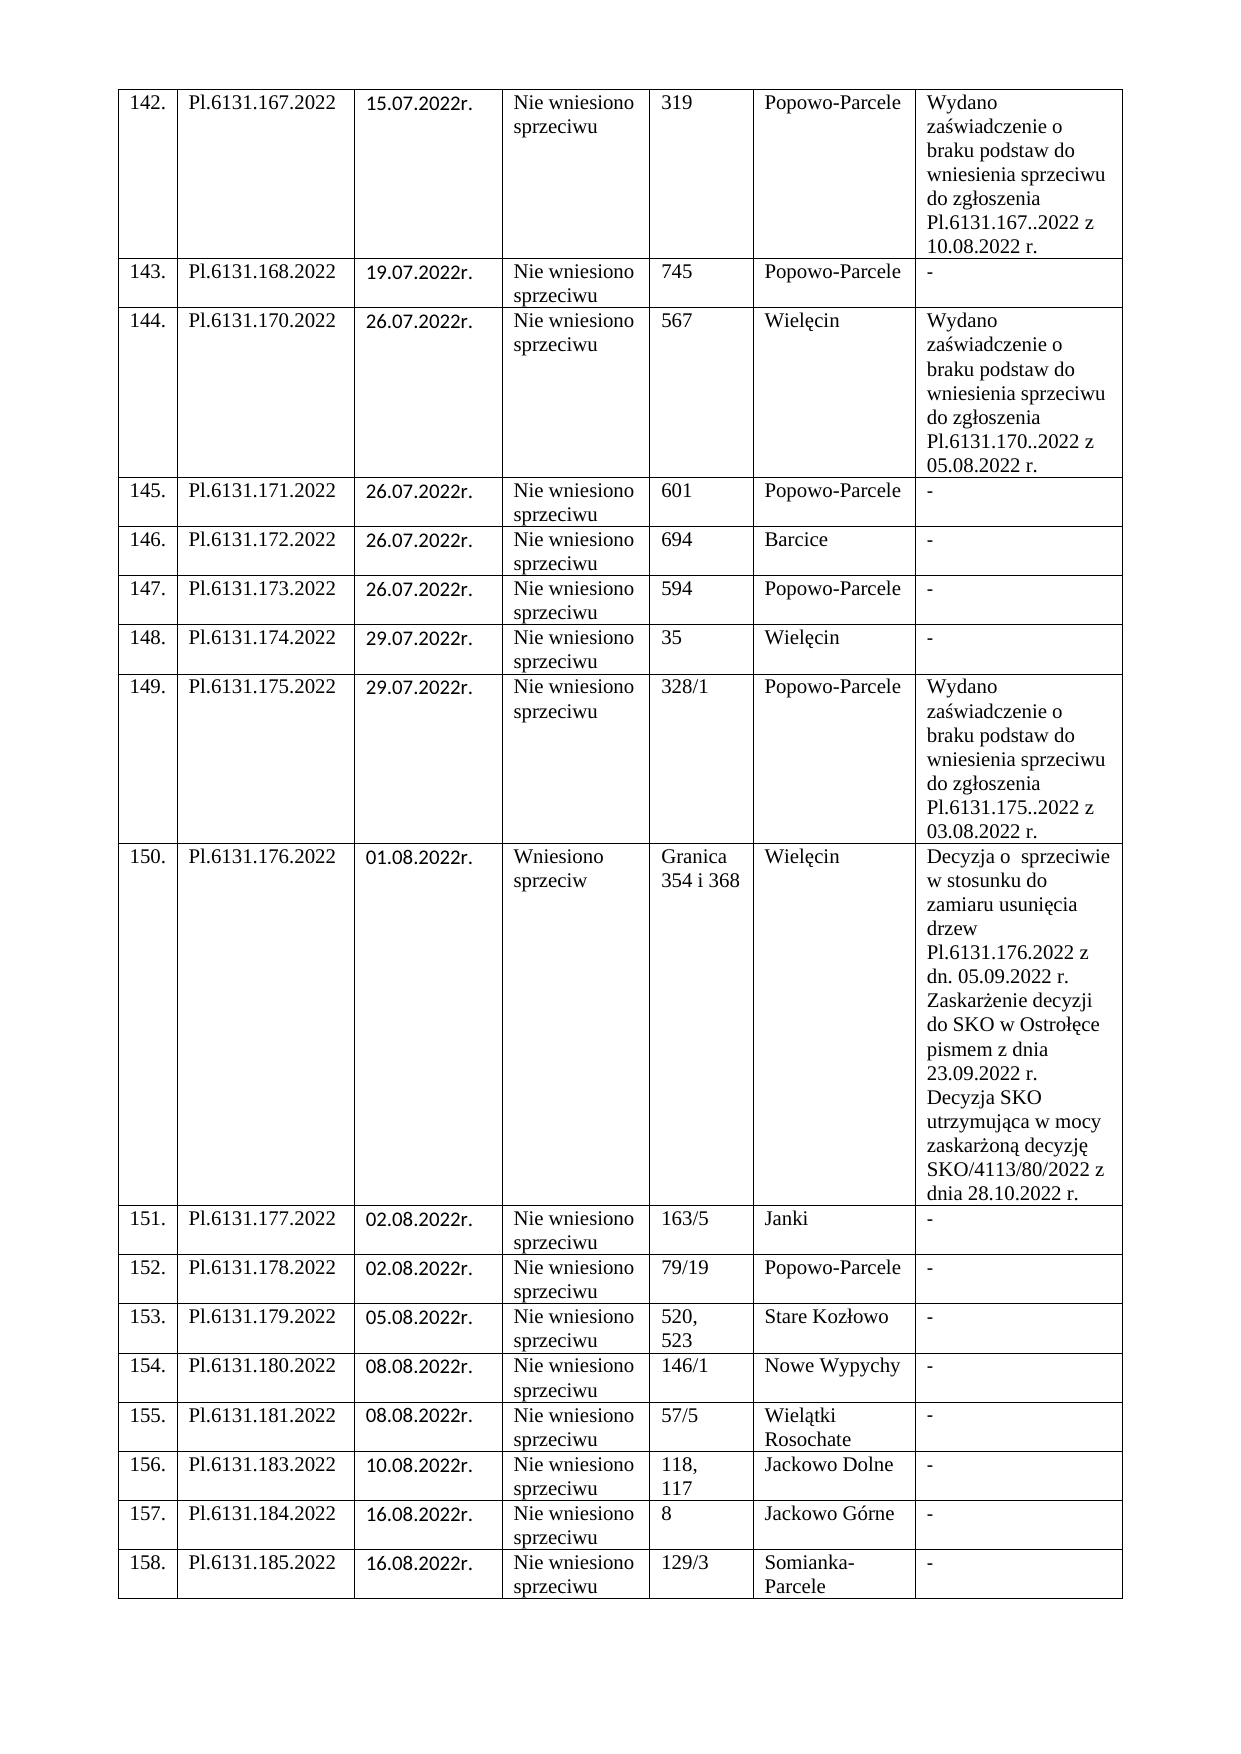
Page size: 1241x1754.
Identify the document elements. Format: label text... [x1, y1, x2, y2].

table_cell 26.07.2022r. [355, 576, 502, 624]
table_cell 10.08.2022r. [355, 1452, 502, 1500]
table_cell Jackowo Dolne [754, 1452, 915, 1500]
table_cell 155. [119, 1403, 177, 1451]
table_cell Pl.6131.180.2022 [178, 1354, 354, 1402]
table_cell Granica 354 i 368 [650, 844, 753, 1205]
table_cell Nie wniesiono sprzeciwu [503, 1255, 649, 1303]
table_cell Pl.6131.178.2022 [178, 1255, 354, 1303]
table_cell 151. [119, 1206, 177, 1254]
table_cell 147. [119, 576, 177, 624]
table_cell 79/19 [650, 1255, 753, 1303]
table_cell Wydano zaświadczenie o braku podstaw do wniesienia sprzeciwu do zgłoszenia Pl.6131.167..2022 z 10.08.2022 r. [916, 90, 1122, 258]
table_cell 567 [650, 308, 753, 477]
table_cell Nie wniesiono sprzeciwu [503, 259, 649, 307]
table_cell 02.08.2022r. [355, 1206, 502, 1254]
table_cell 156. [119, 1452, 177, 1500]
table_cell Nie wniesiono sprzeciwu [503, 308, 649, 477]
table_cell Wydano zaświadczenie o braku podstaw do wniesienia sprzeciwu do zgłoszenia Pl.6131.175..2022 z 03.08.2022 r. [916, 675, 1122, 843]
table_cell 146/1 [650, 1354, 753, 1402]
table_cell - [916, 576, 1122, 624]
table_cell 144. [119, 308, 177, 477]
table_cell 26.07.2022r. [355, 527, 502, 575]
table_cell Pl.6131.179.2022 [178, 1304, 354, 1352]
table_cell Popowo-Parcele [754, 675, 915, 843]
table_cell 143. [119, 259, 177, 307]
table_cell 153. [119, 1304, 177, 1352]
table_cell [503, 90, 649, 258]
table_cell Wielątki Rosochate [754, 1403, 915, 1451]
table_cell - [916, 1255, 1122, 1303]
table_cell - [916, 1206, 1122, 1254]
table_cell 129/3 [650, 1550, 753, 1598]
table_cell Nie wniesiono sprzeciwu [503, 675, 649, 843]
table_cell - [916, 1550, 1122, 1598]
table_cell 148. [119, 625, 177, 673]
table_cell 146. [119, 527, 177, 575]
table_cell Wniesiono sprzeciw [503, 844, 649, 1205]
table_cell 8 [650, 1501, 753, 1549]
table_cell Pl.6131.183.2022 [178, 1452, 354, 1500]
table_cell Popowo-Parcele [754, 478, 915, 526]
table_cell Pl.6131.175.2022 [178, 675, 354, 843]
table_cell - [916, 1452, 1122, 1500]
table_cell Popowo-Parcele [754, 1255, 915, 1303]
table_cell 694 [650, 527, 753, 575]
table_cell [503, 1550, 649, 1598]
table_cell 145. [119, 478, 177, 526]
table_cell 152. [119, 1255, 177, 1303]
table_cell 19.07.2022r. [355, 259, 502, 307]
table_cell Pl.6131.171.2022 [178, 478, 354, 526]
table_cell Nie wniesiono sprzeciwu [503, 1304, 649, 1352]
table_cell 594 [650, 576, 753, 624]
table_cell Wielęcin [754, 844, 915, 1205]
table_cell Nie wniesiono sprzeciwu [503, 1452, 649, 1500]
table_cell Pl.6131.177.2022 [178, 1206, 354, 1254]
table_cell 29.07.2022r. [355, 675, 502, 843]
table_cell Somianka-Parcele [754, 1550, 915, 1598]
table_cell 02.08.2022r. [355, 1255, 502, 1303]
table_cell 08.08.2022r. [355, 1403, 502, 1451]
table_cell 319 [650, 90, 753, 258]
table_cell Wydano zaświadczenie o braku podstaw do wniesienia sprzeciwu do zgłoszenia Pl.6131.170..2022 z 05.08.2022 r. [916, 308, 1122, 477]
table_cell 16.08.2022r. [355, 1550, 502, 1598]
table_cell Pl.6131.174.2022 [178, 625, 354, 673]
table_cell Pl.6131.170.2022 [178, 308, 354, 477]
table_cell - [916, 1403, 1122, 1451]
table_cell Jackowo Górne [754, 1501, 915, 1549]
table_cell 118, 117 [650, 1452, 753, 1500]
table_cell Pl.6131.168.2022 [178, 259, 354, 307]
table_cell 157. [119, 1501, 177, 1549]
table_cell 150. [119, 844, 177, 1205]
table_cell - [916, 1501, 1122, 1549]
table_cell 01.08.2022r. [355, 844, 502, 1205]
table_cell Wielęcin [754, 308, 915, 477]
table_cell Nie wniesiono sprzeciwu [503, 625, 649, 673]
table_cell 520, 523 [650, 1304, 753, 1352]
table_cell Barcice [754, 527, 915, 575]
table_cell 57/5 [650, 1403, 753, 1451]
table_cell Pl.6131.167.2022 [178, 90, 354, 258]
table_cell 16.08.2022r. [355, 1501, 502, 1549]
table_cell 29.07.2022r. [355, 625, 502, 673]
table_cell Pl.6131.184.2022 [178, 1501, 354, 1549]
table_cell 08.08.2022r. [355, 1354, 502, 1402]
table_cell 05.08.2022r. [355, 1304, 502, 1352]
table_cell 149. [119, 675, 177, 843]
table_cell Nie wniesiono sprzeciwu [503, 527, 649, 575]
table_cell Wielęcin [754, 625, 915, 673]
table_cell Pl.6131.185.2022 [178, 1550, 354, 1598]
table_cell Nie wniesiono sprzeciwu [503, 1354, 649, 1402]
table_cell 745 [650, 259, 753, 307]
table_cell Nie wniesiono sprzeciwu [503, 1403, 649, 1451]
table_cell 15.07.2022r. [355, 90, 502, 258]
table_cell Stare Kozłowo [754, 1304, 915, 1352]
table_cell 601 [650, 478, 753, 526]
table_cell 35 [650, 625, 753, 673]
table_cell - [916, 1354, 1122, 1402]
table_cell - [916, 1304, 1122, 1352]
table_cell 26.07.2022r. [355, 478, 502, 526]
table_cell 163/5 [650, 1206, 753, 1254]
table_cell Decyzja o sprzeciwie w stosunku do zamiaru usunięcia drzew Pl.6131.176.2022 z dn. 05.09.2022 r. Zaskarżenie decyzji do SKO w Ostrołęce pismem z dnia 23.09.2022 r. Decyzja SKO utrzymująca w mocy zaskarżoną decyzję SKO/4113/80/2022 z dnia 28.10.2022 r. [916, 844, 1122, 1205]
table_cell 158. [119, 1550, 177, 1598]
table_cell 142. [119, 90, 177, 258]
table_cell Popowo-Parcele [754, 259, 915, 307]
table_cell - [916, 478, 1122, 526]
table_cell - [916, 625, 1122, 673]
table_cell Pl.6131.172.2022 [178, 527, 354, 575]
table_cell Janki [754, 1206, 915, 1254]
table_cell Nowe Wypychy [754, 1354, 915, 1402]
table_cell - [916, 527, 1122, 575]
table_cell Nie wniesiono sprzeciwu [503, 478, 649, 526]
table_cell 328/1 [650, 675, 753, 843]
table_cell Pl.6131.173.2022 [178, 576, 354, 624]
table_cell Popowo-Parcele [754, 576, 915, 624]
table_cell Nie wniesiono sprzeciwu [503, 576, 649, 624]
table_cell - [916, 259, 1122, 307]
table_cell Pl.6131.181.2022 [178, 1403, 354, 1451]
table_cell Nie wniesiono sprzeciwu [503, 1206, 649, 1254]
table_cell 26.07.2022r. [355, 308, 502, 477]
table_cell Pl.6131.176.2022 [178, 844, 354, 1205]
table_cell Popowo-Parcele [754, 90, 915, 258]
table_cell 154. [119, 1354, 177, 1402]
table_cell Nie wniesiono sprzeciwu [503, 1501, 649, 1549]
